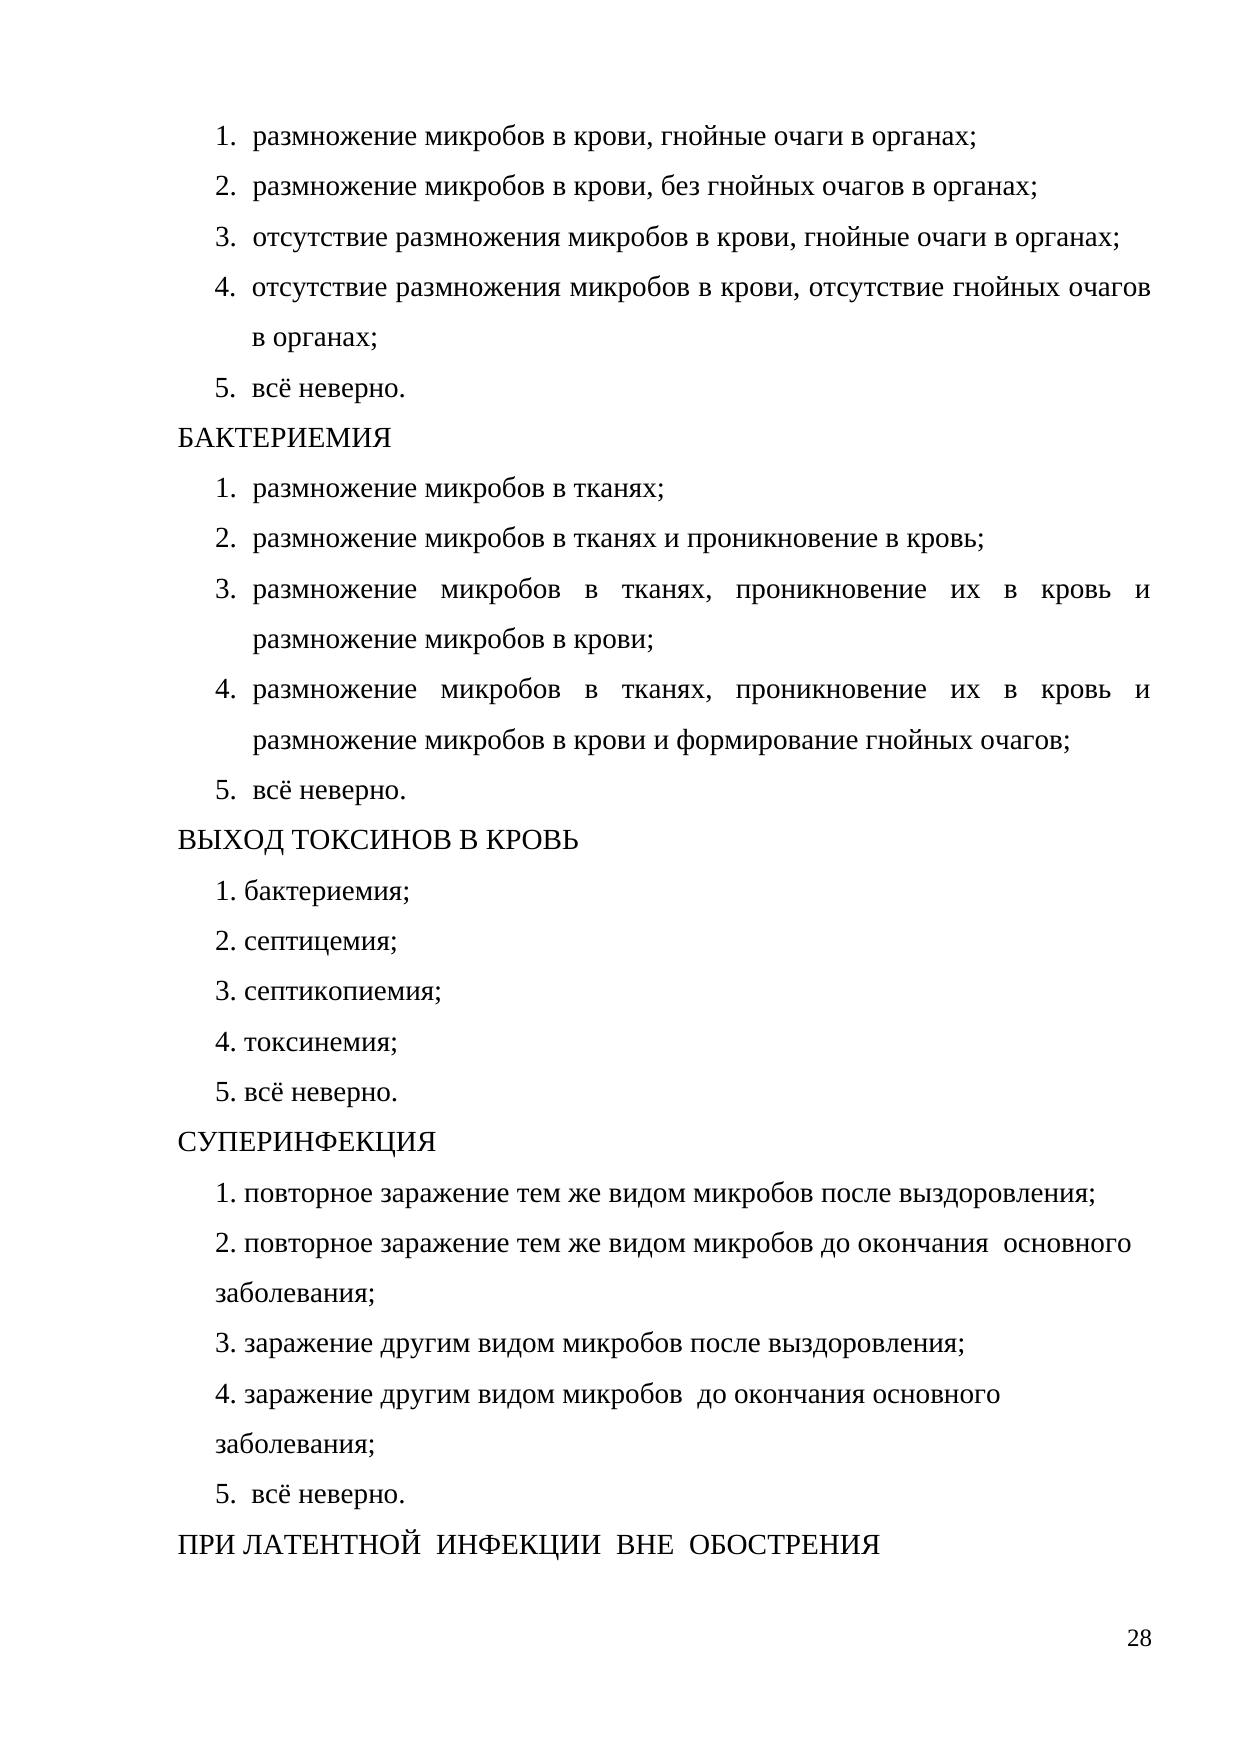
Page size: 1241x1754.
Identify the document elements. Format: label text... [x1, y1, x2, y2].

text 3. заражение другим видом микробов после выздоровления; [215, 1326, 1152, 1359]
text 4. токсинемия; [215, 1024, 1152, 1057]
list размножение микробов в крови, гнойные очаги в органах; [215, 118, 1152, 152]
text БАКТЕРИЕМИЯ [177, 420, 1152, 453]
text СУПЕРИНФЕКЦИЯ [177, 1124, 1152, 1158]
list размножение микробов в тканях, проникновение их в кровь и размножение микробов в крови и формирование гнойных очагов; [215, 672, 1152, 755]
list размножение микробов в тканях; [215, 470, 1152, 504]
text 5. всё неверно. [215, 1074, 1152, 1108]
list всё неверно. [215, 772, 1152, 806]
list размножение микробов в тканях и проникновение в кровь; [215, 521, 1152, 554]
text 5. всё неверно. [215, 1477, 1152, 1510]
text 3. септикопиемия; [215, 973, 1152, 1007]
text ВЫХОД ТОКСИНОВ В КРОВЬ [177, 822, 1152, 856]
text 1. бактериемия; [215, 873, 1152, 906]
text 1. повторное заражение тем же видом микробов после выздоровления; [215, 1175, 1152, 1208]
list всё неверно. [214, 370, 1152, 403]
list размножение микробов в крови, без гнойных очагов в органах; [215, 168, 1152, 202]
list отсутствие размножения микробов в крови, гнойные очаги в органах; [215, 219, 1152, 252]
text ПРИ ЛАТЕНТНОЙ ИНФЕКЦИИ ВНЕ ОБОСТРЕНИЯ [177, 1527, 1152, 1560]
text 2. повторное заражение тем же видом микробов до окончания основного заболевания; [215, 1225, 1152, 1309]
text 2. септицемия; [215, 923, 1152, 957]
text 4. заражение другим видом микробов до окончания основного заболевания; [215, 1376, 1152, 1460]
list отсутствие размножения микробов в крови, отсутствие гнойных очагов в органах; [214, 269, 1152, 353]
list размножение микробов в тканях, проникновение их в кровь и размножение микробов в крови; [215, 571, 1152, 655]
